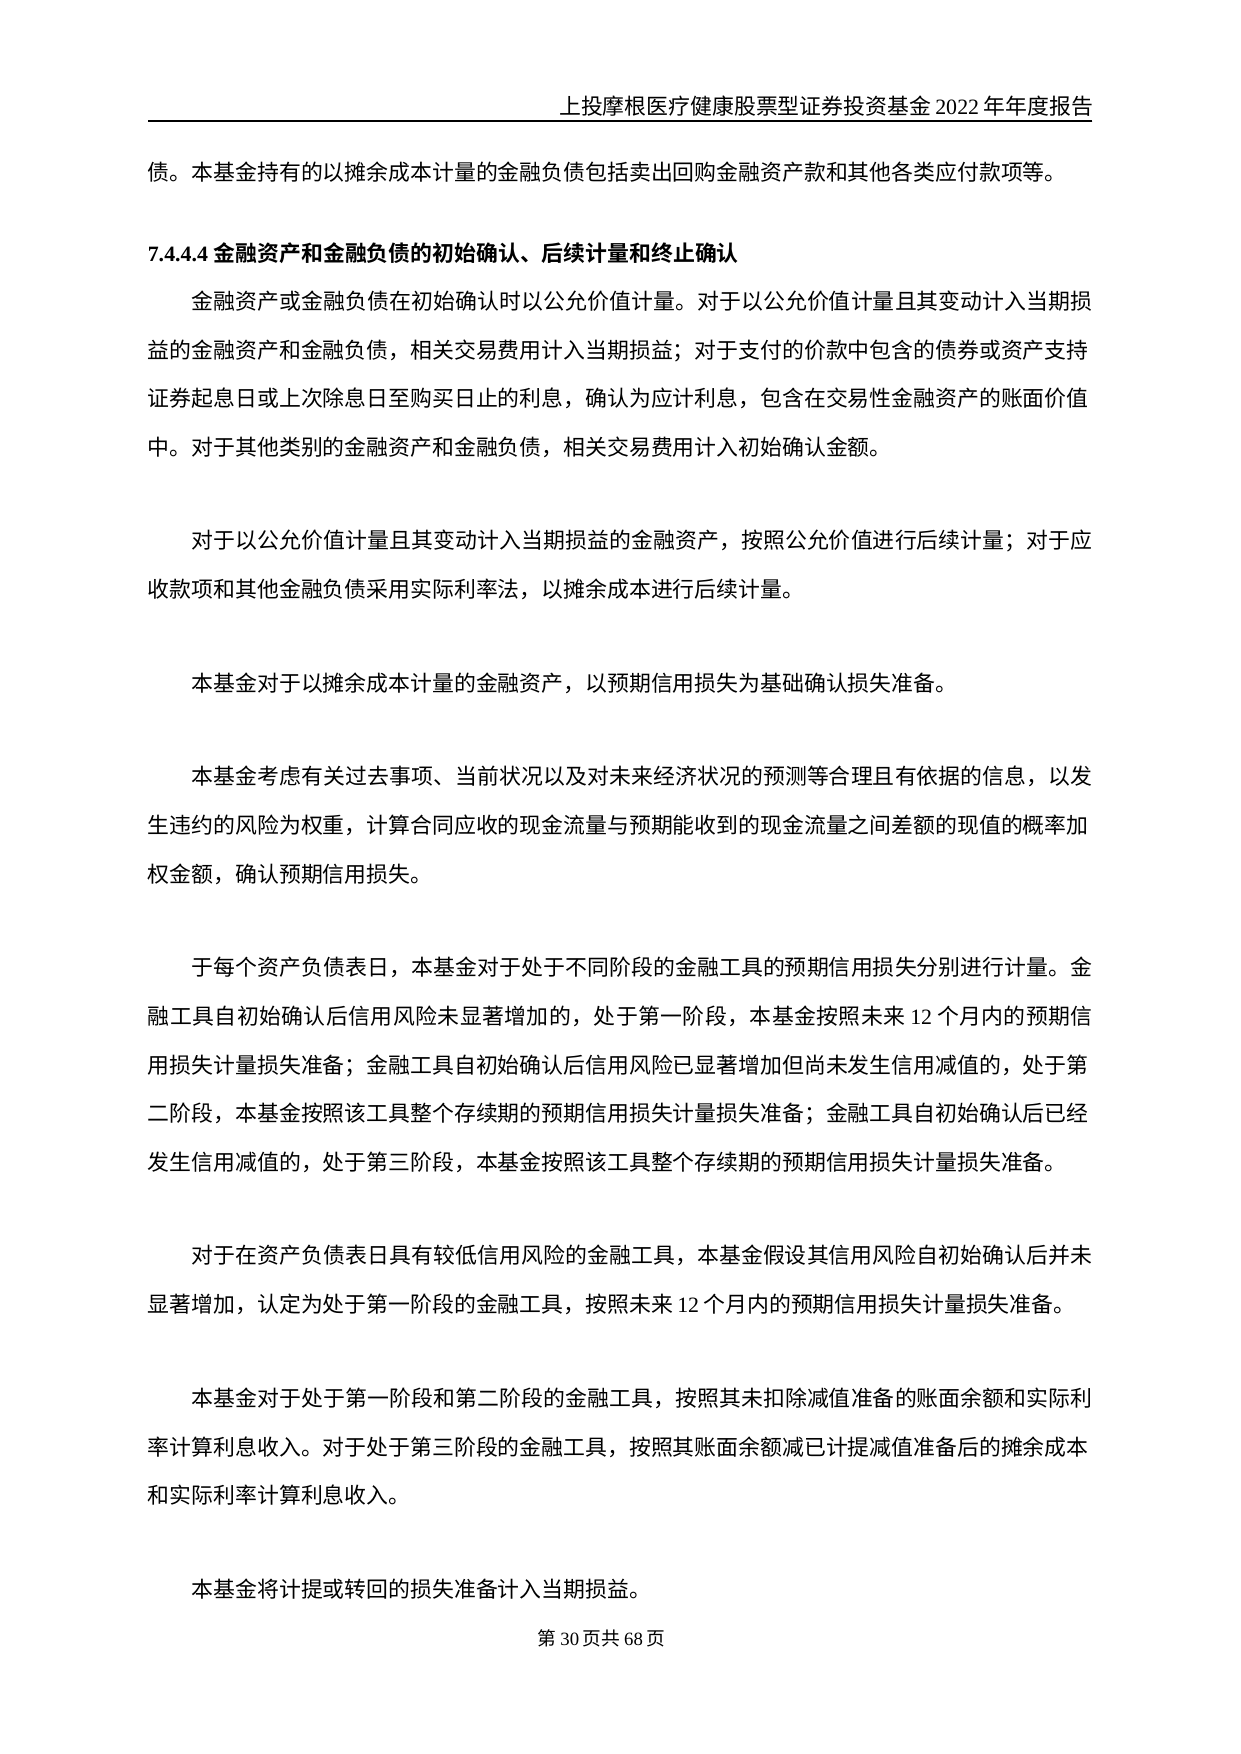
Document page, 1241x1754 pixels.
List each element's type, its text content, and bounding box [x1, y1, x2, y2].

text 本基金对于处于第一阶段和第二阶段的金融工具，按照其未扣除减值准备的账面余额和实际利率计算利息收入。对于处于第三阶段的金融工具，按照其账面余额减已计提减值准备后的摊余成本和实际利率计算利息收入。 [148, 1380, 1092, 1510]
text 金融资产或金融负债在初始确认时以公允价值计量。对于以公允价值计量且其变动计入当期损益的金融资产和金融负债，相关交易费用计入当期损益；对于支付的价款中包含的债券或资产支持证券起息日或上次除息日至购买日止的利息，确认为应计利息，包含在交易性金融资产的账面价值中。对于其他类别的金融资产和金融负债，相关交易费用计入初始确认金额。 [148, 283, 1092, 462]
text 对于在资产负债表日具有较低信用风险的金融工具，本基金假设其信用风险自初始确认后并未显著增加，认定为处于第一阶段的金融工具，按照未来12个月内的预期信用损失计量损失准备。 [148, 1238, 1092, 1319]
text 本基金将计提或转回的损失准备计入当期损益。 [148, 1571, 1092, 1604]
text 本基金考虑有关过去事项、当前状况以及对未来经济状况的预测等合理且有依据的信息，以发生违约的风险为权重，计算合同应收的现金流量与预期能收到的现金流量之间差额的现值的概率加权金额，确认预期信用损失。 [148, 759, 1092, 889]
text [148, 154, 1092, 187]
text 于每个资产负债表日，本基金对于处于不同阶段的金融工具的预期信用损失分别进行计量。金融工具自初始确认后信用风险未显著增加的，处于第一阶段，本基金按照未来12个月内的预期信用损失计量损失准备；金融工具自初始确认后信用风险已显著增加但尚未发生信用减值的，处于第二阶段，本基金按照该工具整个存续期的预期信用损失计量损失准备；金融工具自初始确认后已经发生信用减值的，处于第三阶段，本基金按照该工具整个存续期的预期信用损失计量损失准备。 [148, 950, 1092, 1177]
text 7.4.4.4 金融资产和金融负债的初始确认、后续计量和终止确认 [148, 235, 1092, 268]
text 本基金对于以摊余成本计量的金融资产，以预期信用损失为基础确认损失准备。 [148, 665, 1092, 698]
text 对于以公允价值计量且其变动计入当期损益的金融资产，按照公允价值进行后续计量；对于应收款项和其他金融负债采用实际利率法，以摊余成本进行后续计量。 [148, 523, 1092, 604]
